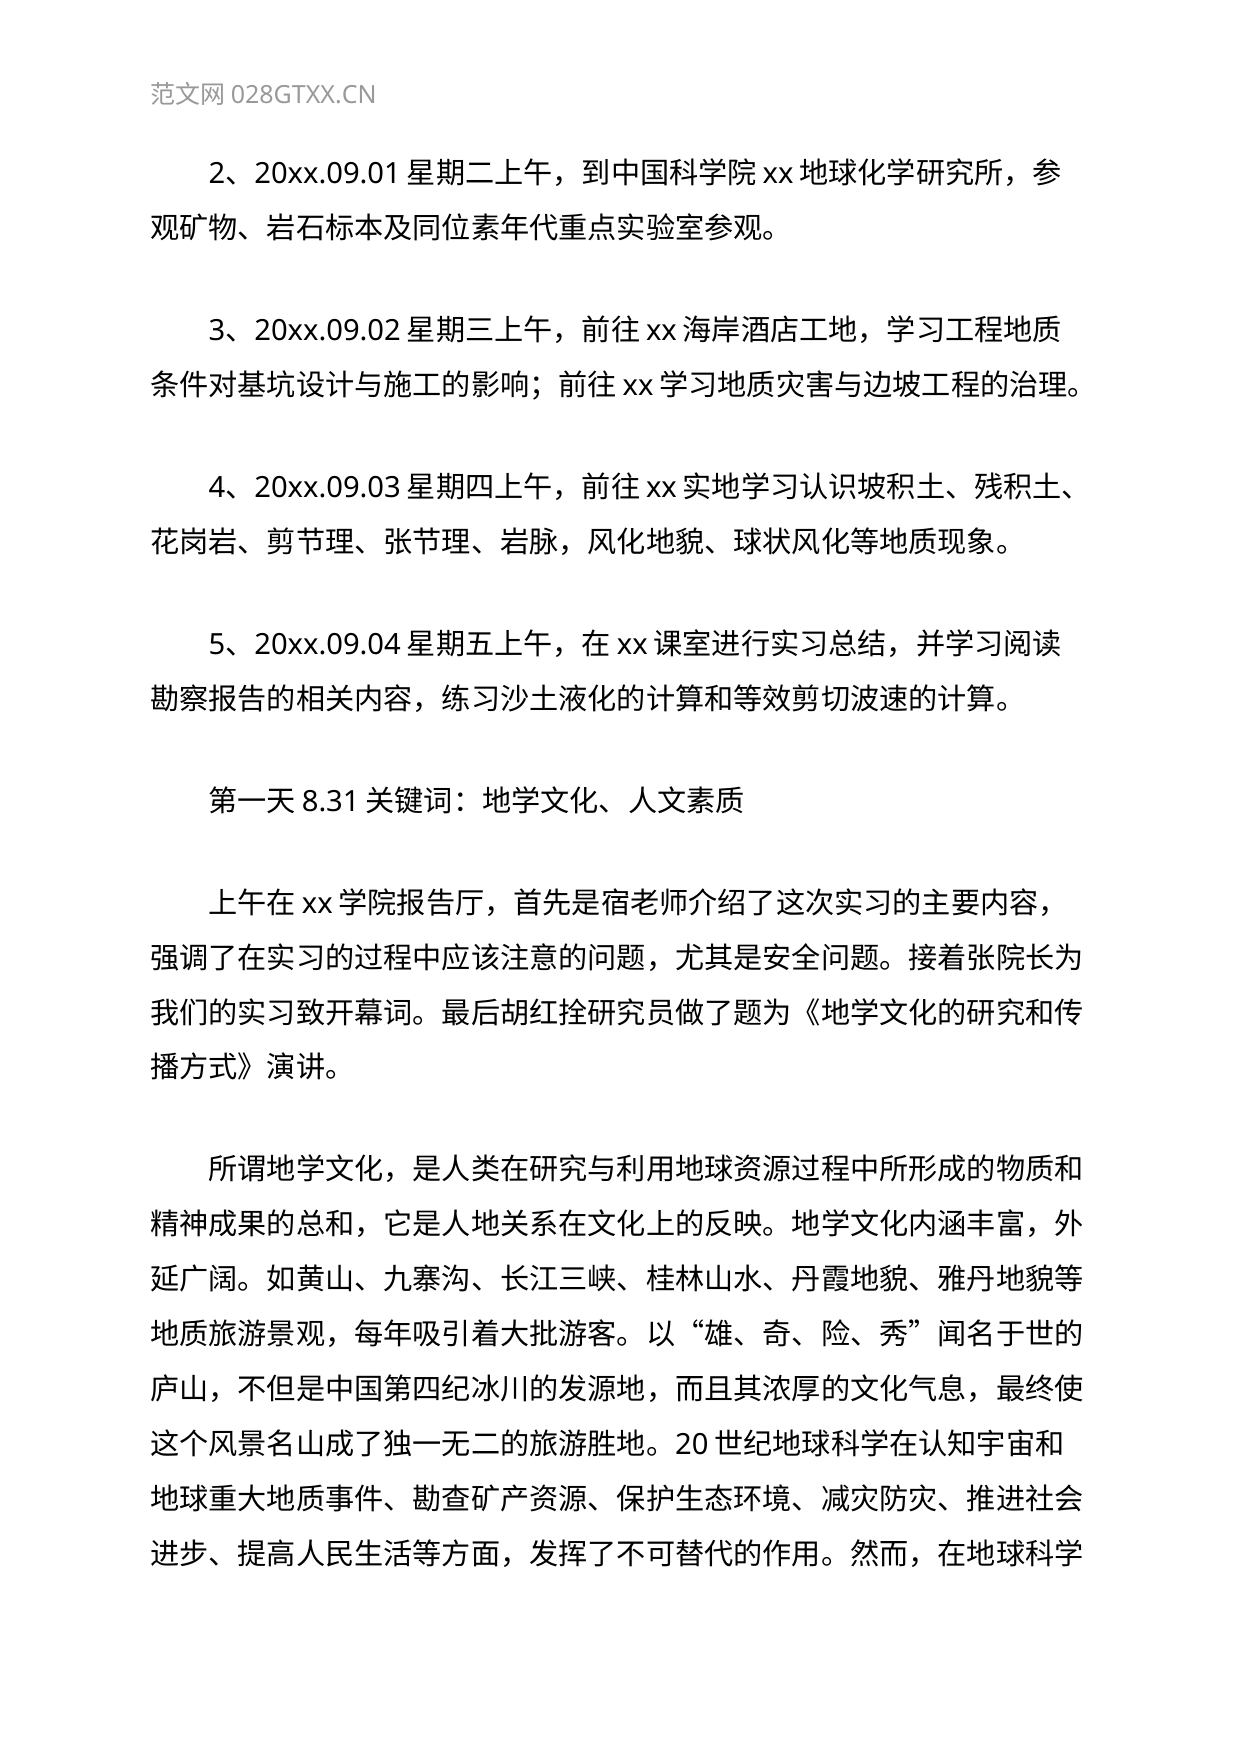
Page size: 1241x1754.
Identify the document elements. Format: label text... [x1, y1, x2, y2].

text 4、20xx.09.03星期四上午，前往xx实地学习认识坡积土、残积土、花岗岩、剪节理、张节理、岩脉，风化地貌、球状风化等地质现象。 [150, 464, 1090, 561]
text 2、20xx.09.01星期二上午，到中国科学院xx地球化学研究所，参观矿物、岩石标本及同位素年代重点实验室参观。 [150, 150, 1090, 247]
text 3、20xx.09.02星期三上午，前往xx海岸酒店工地，学习工程地质条件对基坑设计与施工的影响；前往xx学习地质灾害与边坡工程的治理。 [150, 307, 1090, 404]
text 第一天8.31关键词：地学文化、人文素质 [150, 777, 1090, 820]
text 上午在xx学院报告厅，首先是宿老师介绍了这次实习的主要内容，强调了在实习的过程中应该注意的问题，尤其是安全问题。接着张院长为我们的实习致开幕词。最后胡红拴研究员做了题为《地学文化的研究和传播方式》演讲。 [150, 879, 1090, 1086]
text 5、20xx.09.04星期五上午，在xx课室进行实习总结，并学习阅读勘察报告的相关内容，练习沙土液化的计算和等效剪切波速的计算。 [150, 621, 1090, 718]
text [150, 1146, 1090, 1572]
